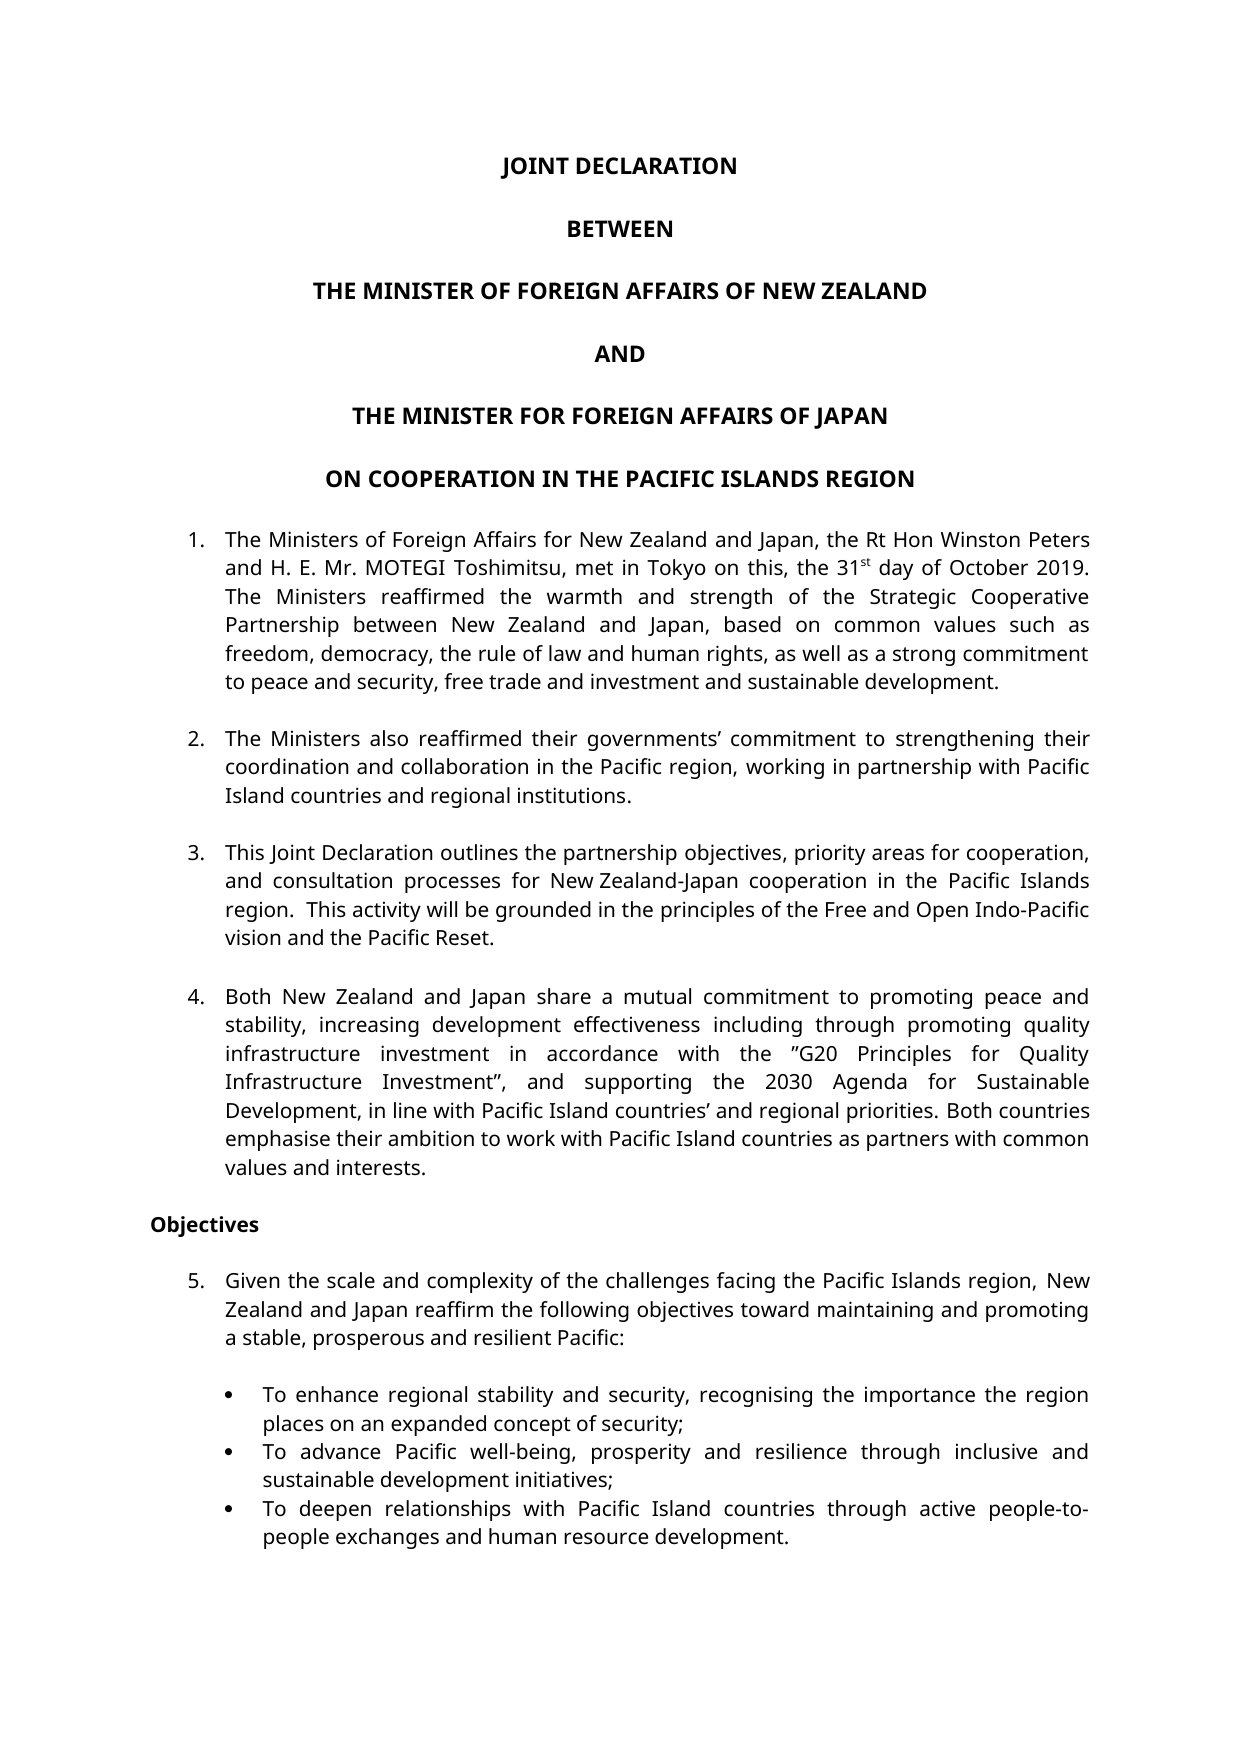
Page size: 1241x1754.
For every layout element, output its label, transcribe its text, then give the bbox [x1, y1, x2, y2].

list To advance Pacific well-being, prosperity and resilience through inclusive and sustainable development initiatives; [225, 1437, 1090, 1494]
list To enhance regional stability and security, recognising the importance the region places on an expanded concept of security; [225, 1380, 1090, 1437]
list The Ministers also reaffirmed their governments’ commitment to strengthening their coordination and collaboration in the Pacific region, working in partnership with Pacific Island countries and regional institutions. [187, 724, 1090, 809]
list Both New Zealand and Japan share a mutual commitment to promoting peace and stability, increasing development effectiveness including through promoting quality infrastructure investment in accordance with the ”G20 Principles for Quality Infrastructure Investment”, and supporting the 2030 Agenda for Sustainable Development, in line with Pacific Island countries’ and regional priorities. Both countries emphasise their ambition to work with Pacific Island countries as partners with common values and interests. [187, 982, 1090, 1181]
text ON COOPERATION IN THE PACIFIC ISLANDS REGION [150, 462, 1090, 494]
list This Joint Declaration outlines the partnership objectives, priority areas for cooperation, and consultation processes for New Zealand-Japan cooperation in the Pacific Islands region. This activity will be grounded in the principles of the Free and Open Indo-Pacific vision and the Pacific Reset. [187, 838, 1090, 952]
list To deepen relationships with Pacific Island countries through active people-to-people exchanges and human resource development. [225, 1494, 1090, 1551]
text THE MINISTER OF FOREIGN AFFAIRS OF NEW ZEALAND [150, 275, 1090, 306]
text THE MINISTER FOR FOREIGN AFFAIRS OF JAPAN [150, 400, 1090, 431]
text AND [150, 337, 1090, 369]
list Given the scale and complexity of the challenges facing the Pacific Islands region, New Zealand and Japan reaffirm the following objectives toward maintaining and promoting a stable, prosperous and resilient Pacific: [187, 1267, 1090, 1352]
list The Ministers of Foreign Affairs for New Zealand and Japan, the Rt Hon Winston Peters and H. E. Mr. MOTEGI Toshimitsu, met in Tokyo on this, the 31st day of October 2019. The Ministers reaffirmed the warmth and strength of the Strategic Cooperative Partnership between New Zealand and Japan, based on common values such as freedom, democracy, the rule of law and human rights, as well as a strong commitment to peace and security, free trade and investment and sustainable development. [187, 525, 1090, 696]
text JOINT DECLARATION [150, 150, 1090, 181]
text BETWEEN [150, 212, 1090, 244]
text Objectives [150, 1210, 1090, 1238]
